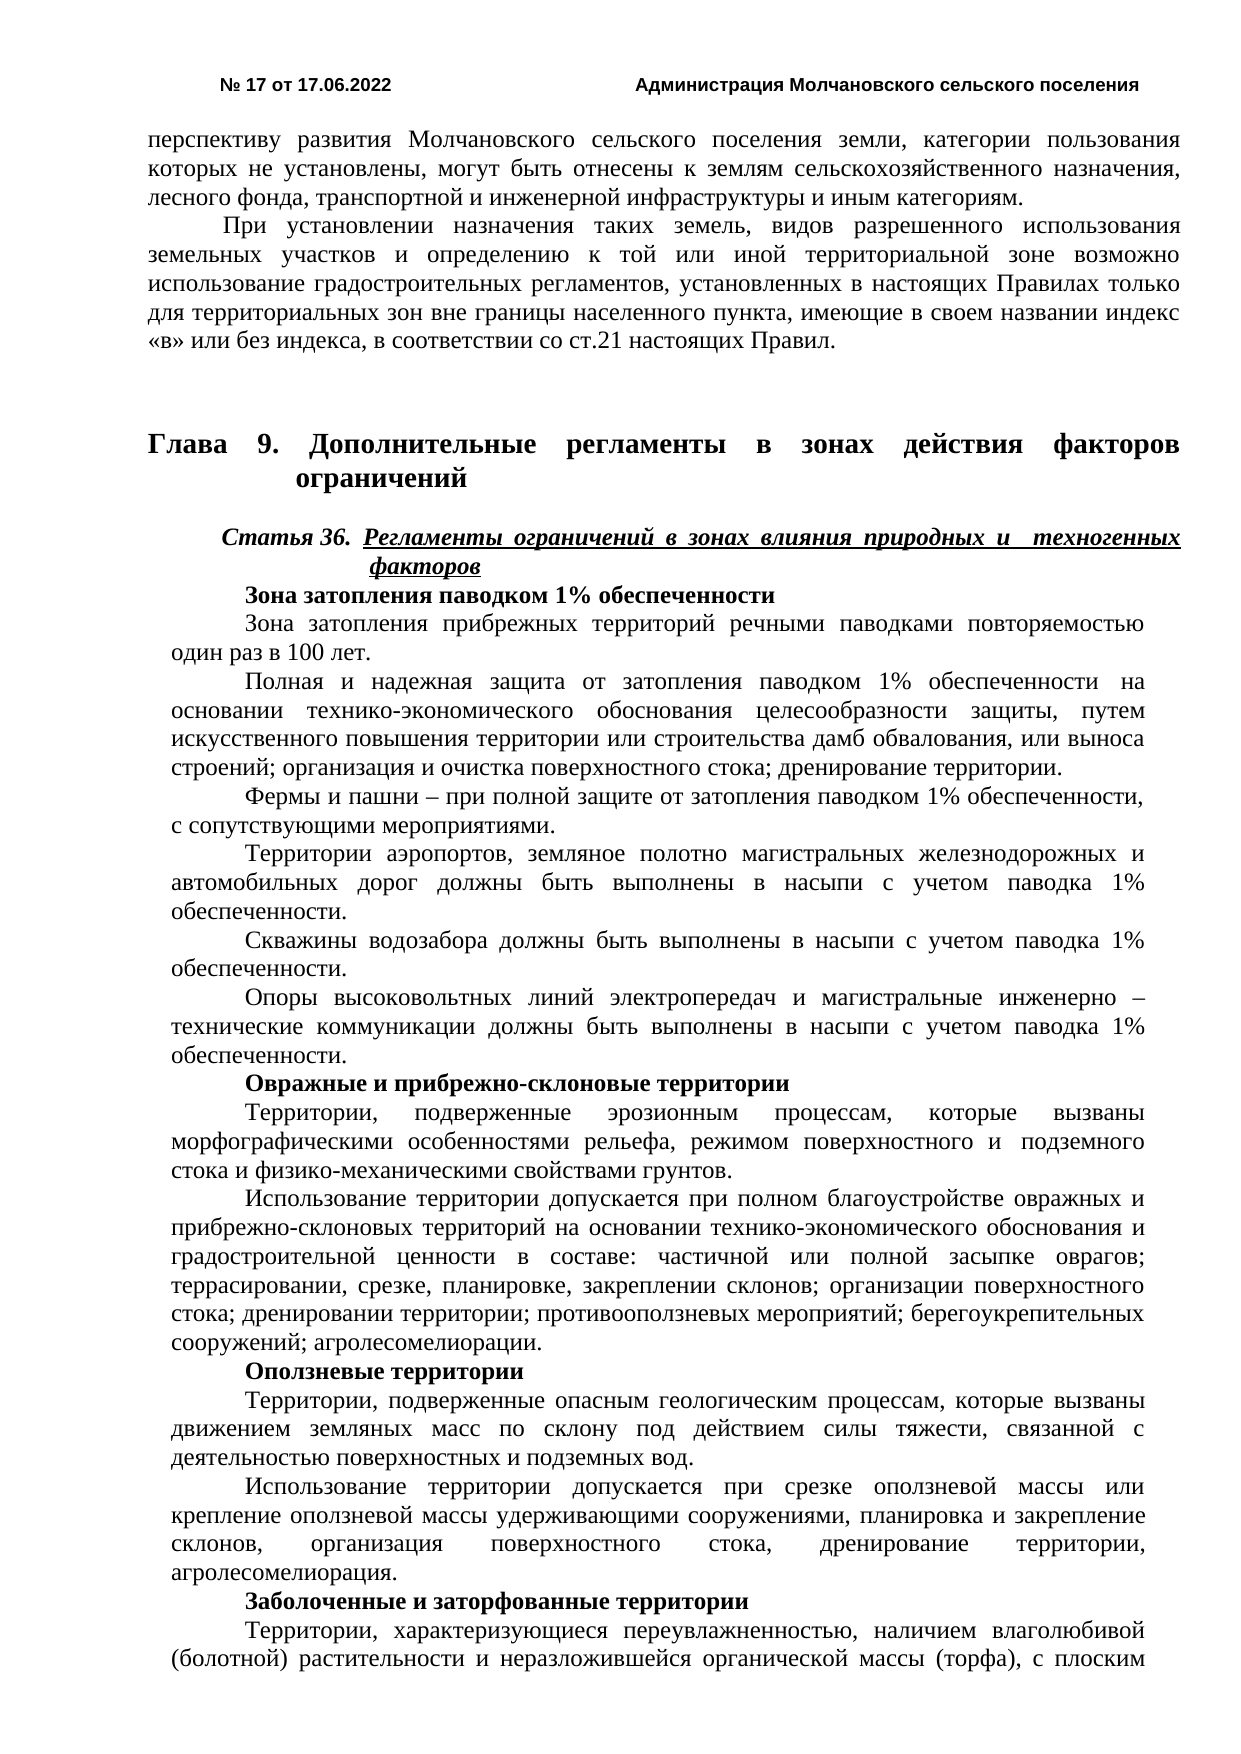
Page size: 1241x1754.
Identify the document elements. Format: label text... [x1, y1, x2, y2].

text Оползневые территории [244, 1356, 1181, 1385]
text Территории, подверженные опасным геологическим процессам, которые вызваны движением земляных масс по склону под действием силы тяжести, связанной с деятельностью поверхностных и подземных вод. [171, 1385, 1145, 1471]
text Территории, подверженные эрозионным процессам, которые вызваны морфографическими особенностями рельефа, режимом поверхностного и подземного стока и физико-механическими свойствами грунтов. [171, 1097, 1145, 1183]
text Зона затопления прибрежных территорий речными паводками повторяемостью один раз в 100 лет. [171, 608, 1144, 666]
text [171, 1615, 1145, 1672]
text Зона затопления паводком 1% обеспеченности [244, 580, 1181, 608]
text Глава 9. Дополнительные регламенты в зонах действия факторов ограничений [148, 426, 1181, 493]
text При установлении назначения таких земель, видов разрешенного использования земельных участков и определению к той или иной территориальной зоне возможно использование градостроительных регламентов, установленных в настоящих Правилах только для территориальных зон вне границы населенного пункта, имеющие в своем названии индекс «в» или без индекса, в соответствии со ст.21 настоящих Правил. [148, 210, 1181, 354]
text Фермы и пашни – при полной защите от затопления паводком 1% обеспеченности, с сопутствующими мероприятиями. [171, 781, 1145, 838]
text Статья 36. Регламенты ограничений в зонах влияния природных и техногенных факторов [221, 522, 1181, 580]
text Заболоченные и заторфованные территории [244, 1586, 1181, 1615]
text Овражные и прибрежно-склоновые территории [244, 1068, 1181, 1097]
text Территории аэропортов, земляное полотно магистральных железнодорожных и автомобильных дорог должны быть выполнены в насыпи с учетом паводка 1% обеспеченности. [171, 838, 1145, 925]
text Опоры высоковольтных линий электропередач и магистральные инженерно – технические коммуникации должны быть выполнены в насыпи с учетом паводка 1% обеспеченности. [171, 982, 1145, 1068]
text Скважины водозабора должны быть выполнены в насыпи с учетом паводка 1% обеспеченности. [171, 925, 1145, 982]
text Полная и надежная защита от затопления паводком 1% обеспеченности на основании технико-экономического обоснования целесообразности защиты, путем искусственного повышения территории или строительства дамб обвалования, или выноса строений; организация и очистка поверхностного стока; дренирование территории. [171, 666, 1145, 781]
text Использование территории допускается при полном благоустройстве овражных и прибрежно-склоновых территорий на основании технико-экономического обоснования и градостроительной ценности в составе: частичной или полной засыпке оврагов; террасировании, срезке, планировке, закреплении склонов; организации поверхностного стока; дренировании территории; противооползневых мероприятий; берегоукрепительных сооружений; агролесомелиорации. [171, 1183, 1145, 1356]
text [148, 124, 1181, 210]
text Использование территории допускается при срезке оползневой массы или крепление оползневой массы удерживающими сооружениями, планировка и закрепление склонов, организация поверхностного стока, дренирование территории, агролесомелиорация. [171, 1471, 1146, 1586]
